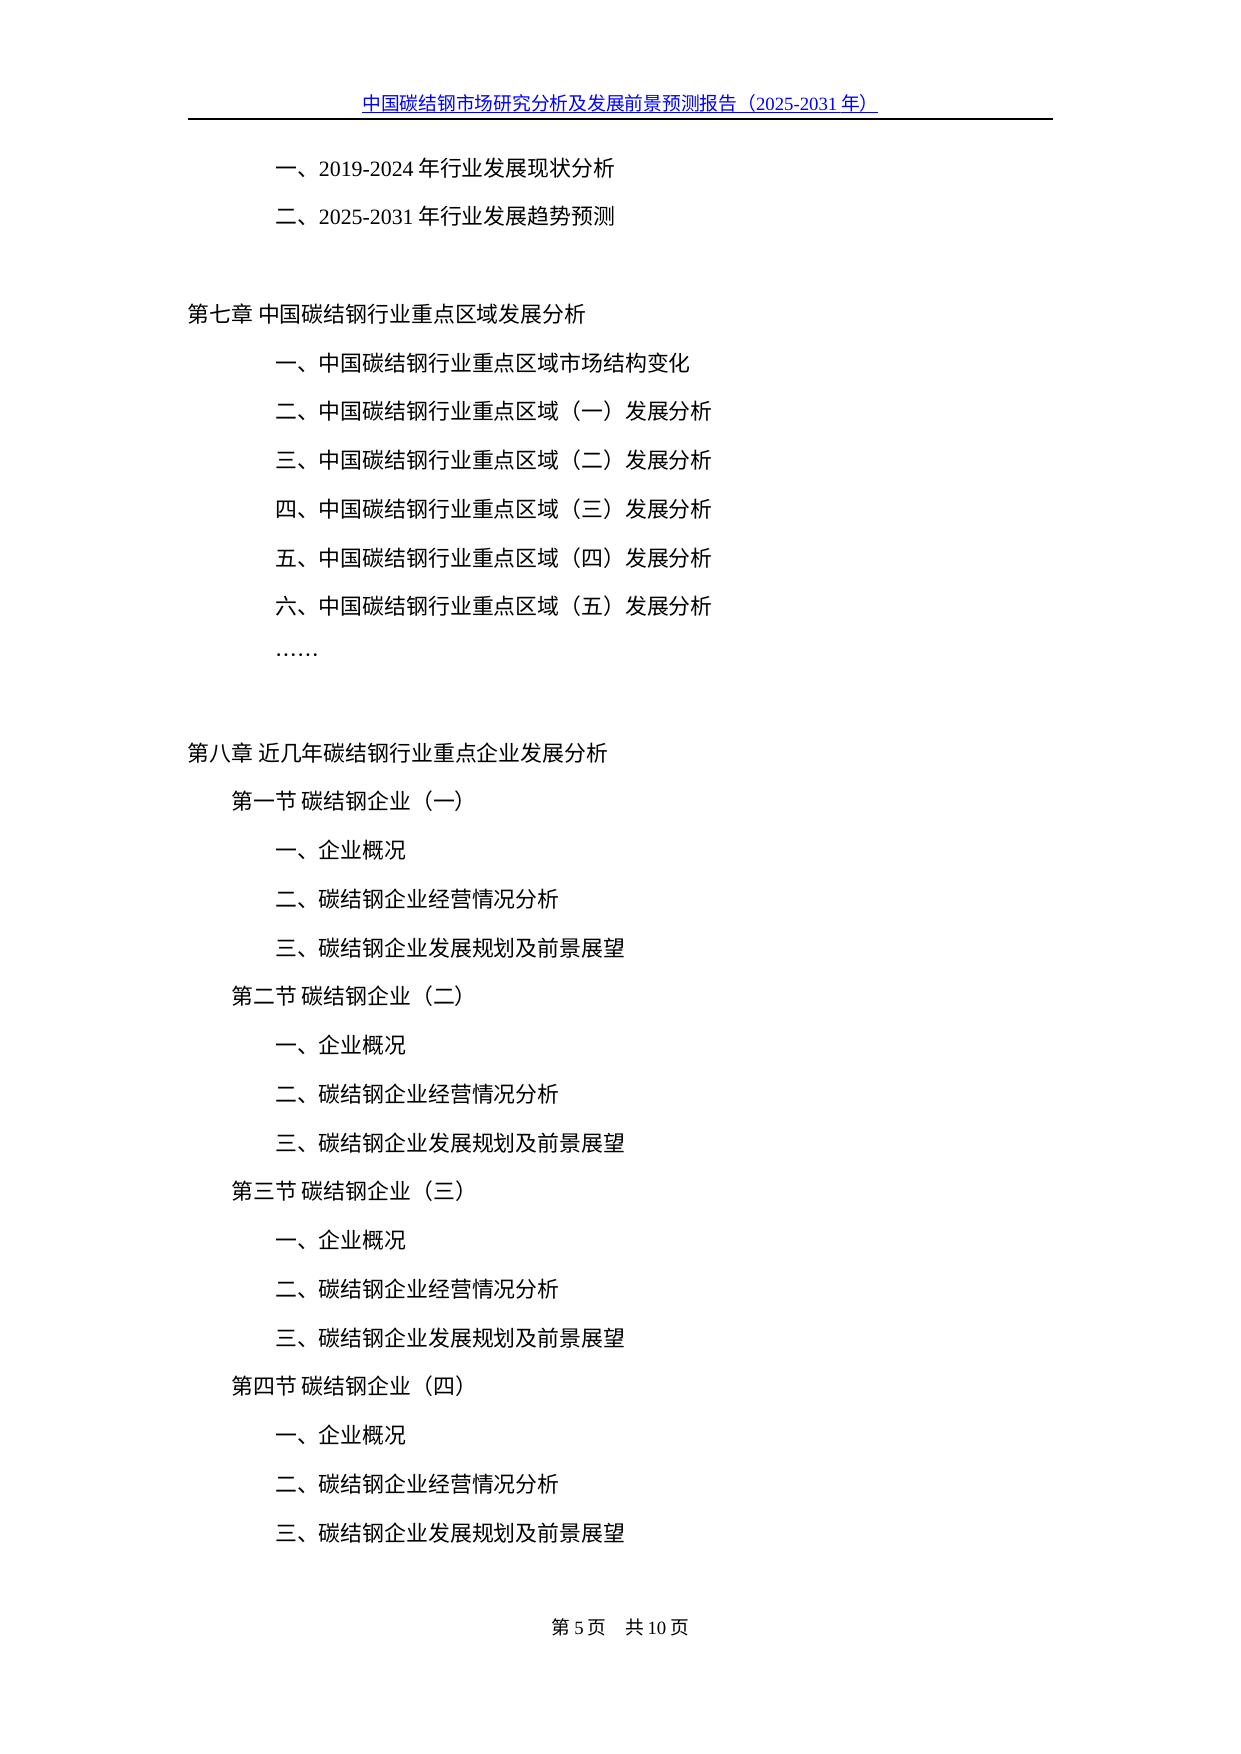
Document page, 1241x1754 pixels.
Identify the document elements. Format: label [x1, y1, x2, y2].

text [187, 150, 1053, 1548]
